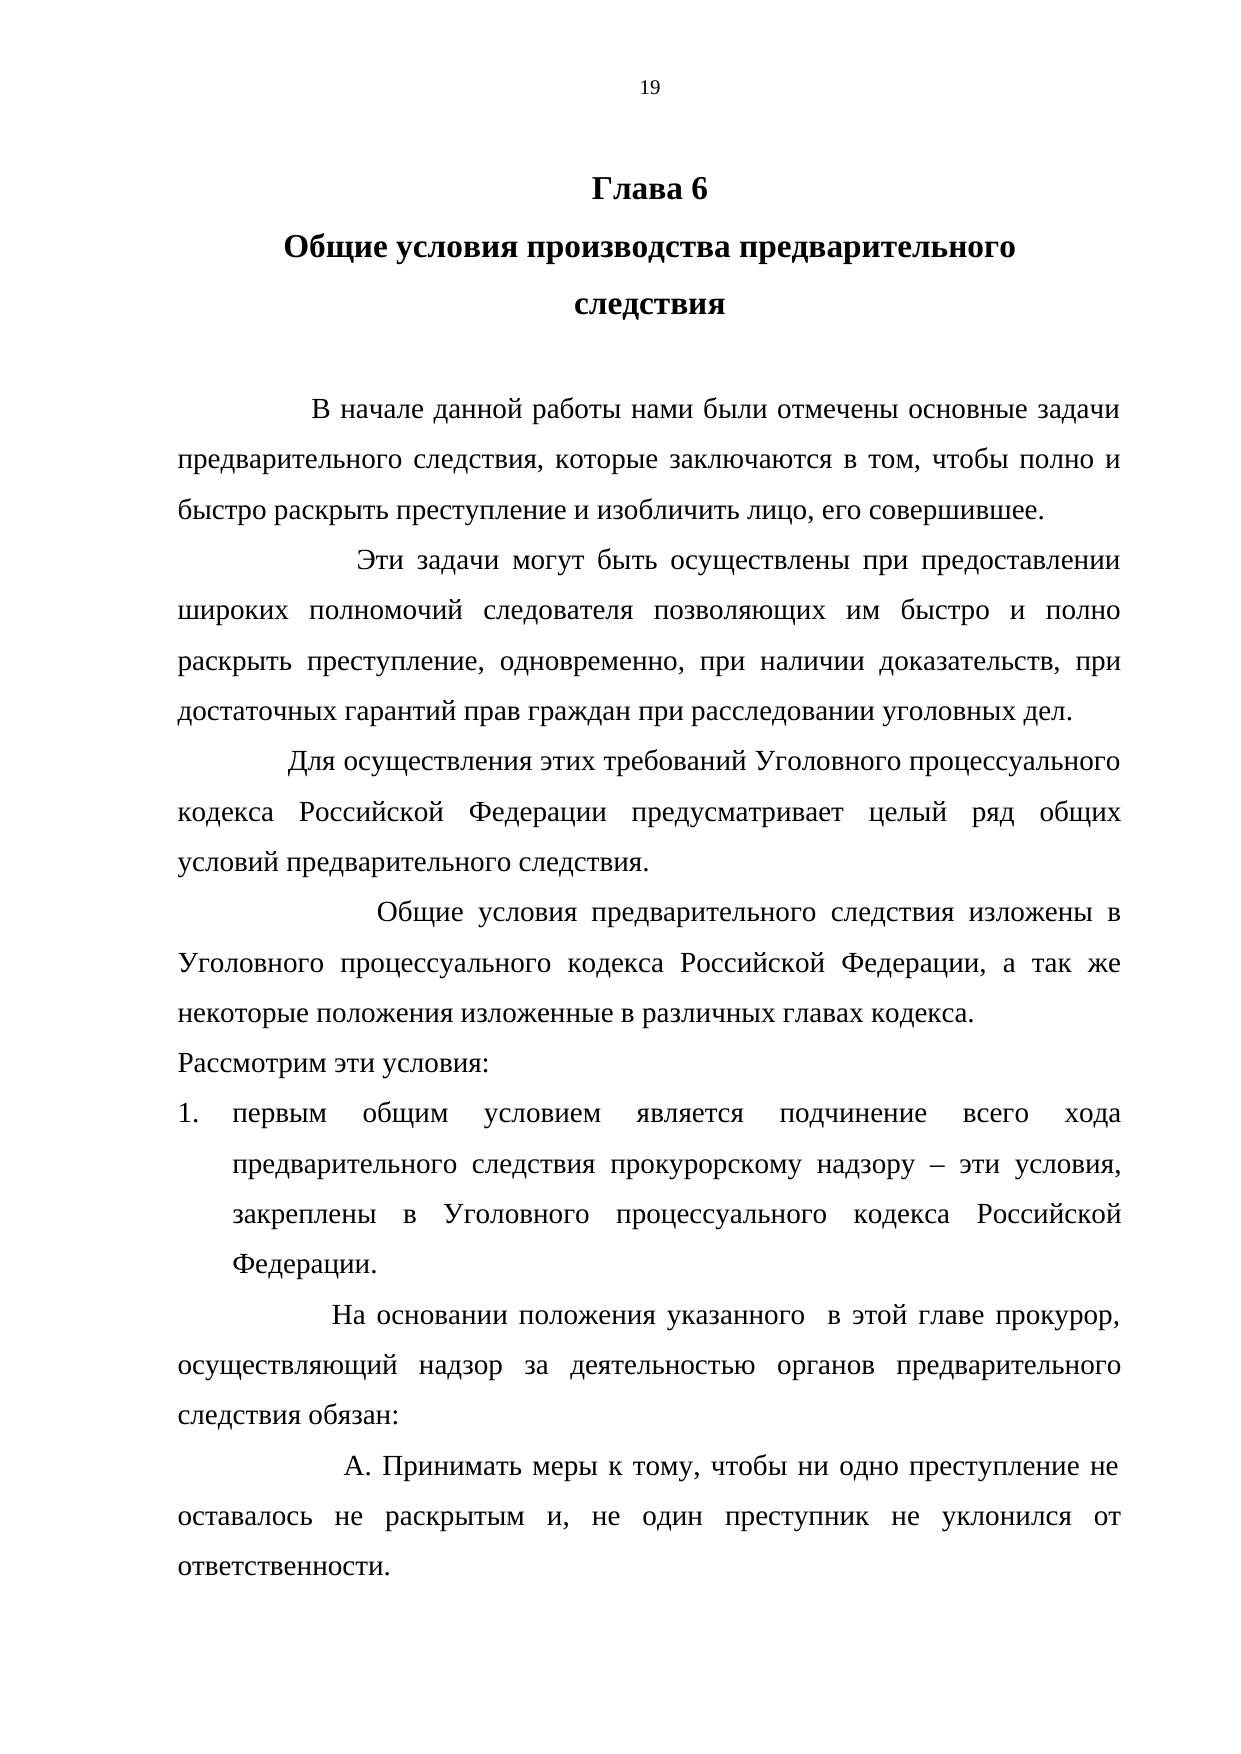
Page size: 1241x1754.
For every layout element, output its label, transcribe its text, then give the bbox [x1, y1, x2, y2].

text Глава 6 [177, 168, 1122, 207]
text А. Принимать меры к тому, чтобы ни одно преступление не оставалось не раскрытым и, не один преступник не уклонился от ответственности. [177, 1448, 1122, 1582]
list первым общим условием является подчинение всего хода предварительного следствия прокурорскому надзору – эти условия, закреплены в Уголовного процессуального кодекса Российской Федерации. [177, 1096, 1122, 1280]
text Эти задачи могут быть осуществлены при предоставлении широких полномочий следователя позволяющих им быстро и полно раскрыть преступление, одновременно, при наличии доказательств, при достаточных гарантий прав граждан при расследовании уголовных дел. [177, 542, 1122, 727]
text Общие условия предварительного следствия изложены в Уголовного процессуального кодекса Российской Федерации, а так же некоторые положения изложенные в различных главах кодекса. [177, 894, 1122, 1028]
text Общие условия производства предварительного следствия [177, 226, 1122, 322]
text Рассмотрим эти условия: [177, 1045, 1122, 1079]
text В начале данной работы нами были отмечены основные задачи предварительного следствия, которые заключаются в том, чтобы полно и быстро раскрыть преступление и изобличить лицо, его совершившее. [177, 391, 1122, 525]
text На основании положения указанного в этой главе прокурор, осуществляющий надзор за деятельностью органов предварительного следствия обязан: [177, 1297, 1122, 1431]
text Для осуществления этих требований Уголовного процессуального кодекса Российской Федерации предусматривает целый ряд общих условий предварительного следствия. [177, 743, 1122, 878]
